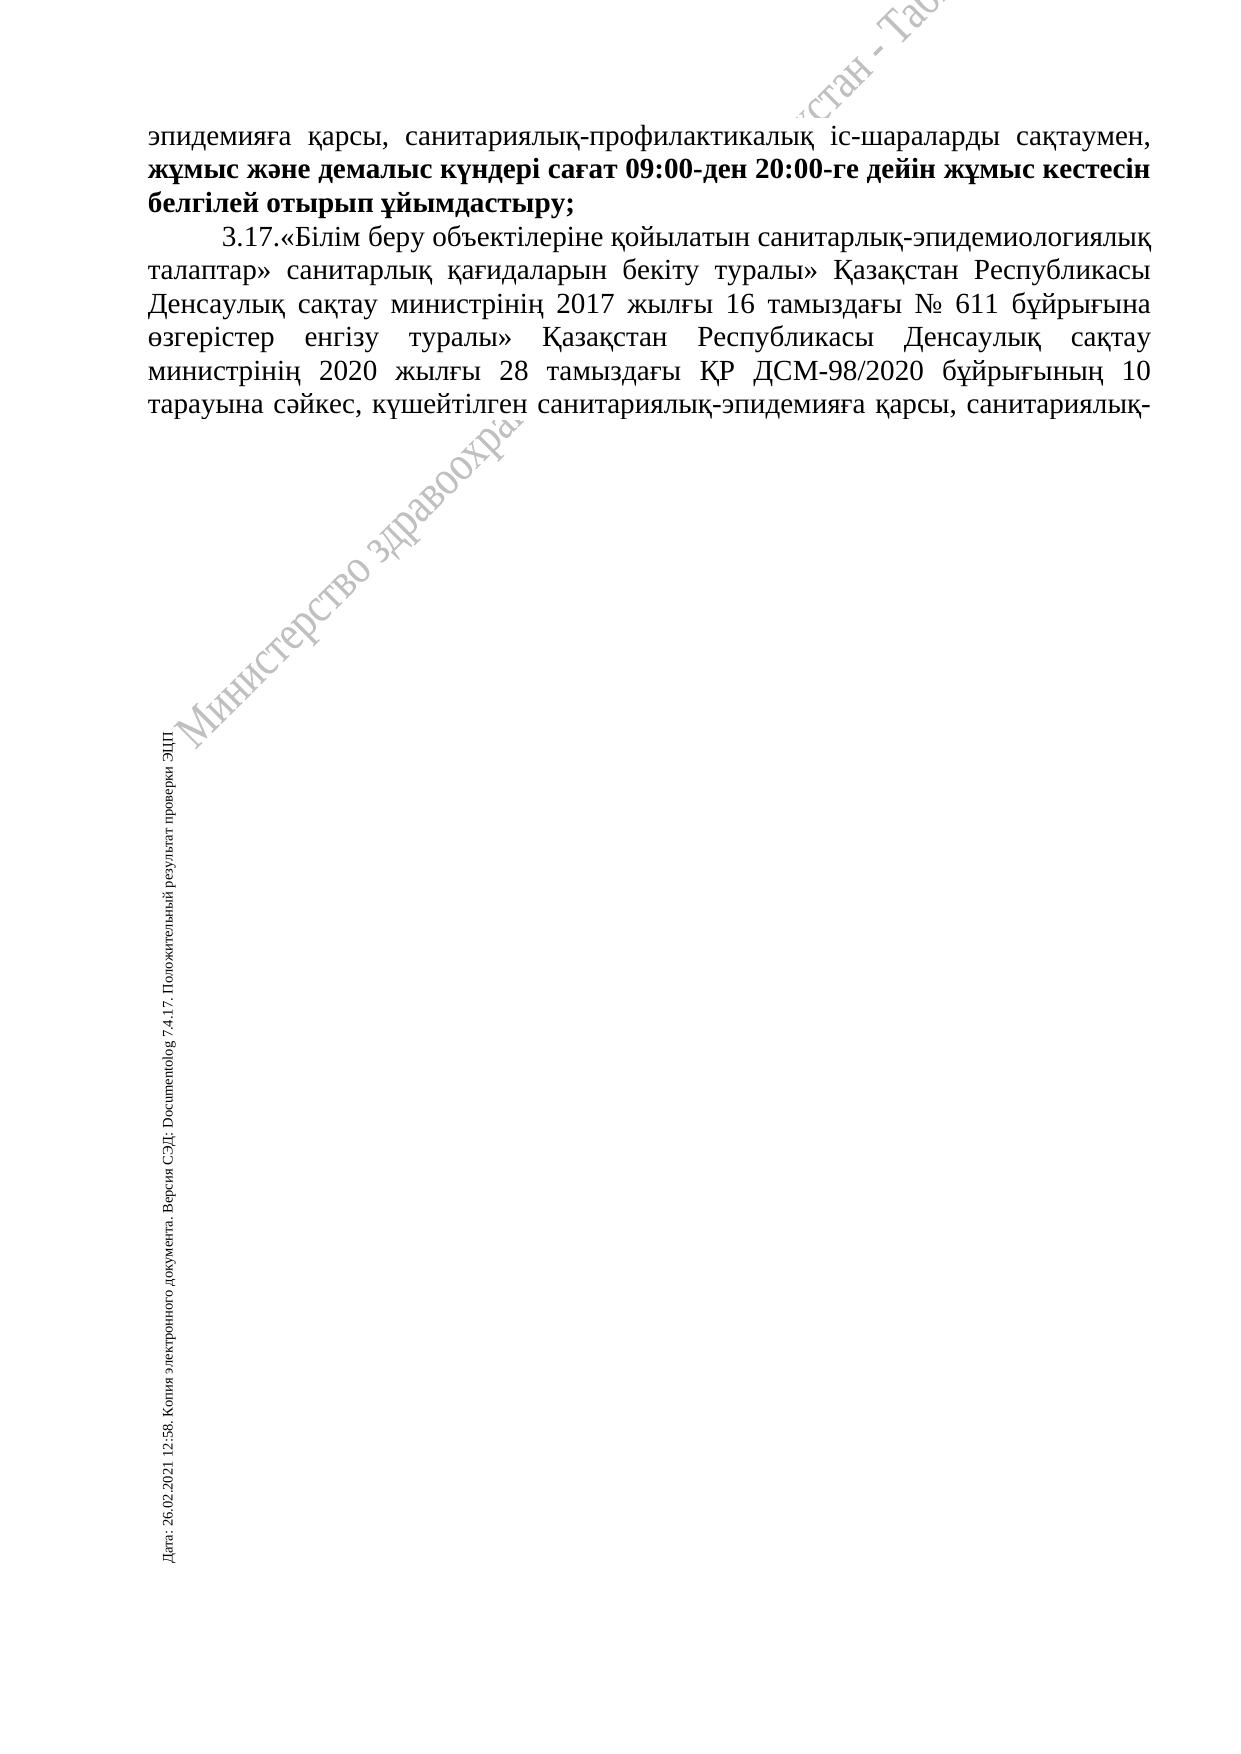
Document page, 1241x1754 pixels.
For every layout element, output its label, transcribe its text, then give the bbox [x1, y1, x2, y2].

text 3.17.«Білім беру объектілеріне қойылатын санитарлық-эпидемиологиялық талаптар» санитарлық қағидаларын бекіту туралы» Қазақстан Республикасы Денсаулық сақтау министрінің 2017 жылғы 16 тамыздағы № 611 бұйрығына өзгерістер енгізу туралы» Қазақстан Республикасы Денсаулық сақтау министрінің 2020 жылғы 28 тамыздағы ҚР ДСM-98/2020 бұйрығының 10 тарауына сәйкес, күшейтілген санитариялық-эпидемияға қарсы, санитариялық-профилактикалық іс-шараларды сақтай отырып, тек басқа қаладан келген балалар тұратын арнайы, мамандандырылған ұйымдардың, ерекше білім берілуіне қажеттілігі бар балаларға арналған арнайы мектеп-интернаттардың (оның ішінде ата-анасының қамқорлығынсыз қалған жетім балаларға арналған), жалпы үлгідегі мектеп-интернаттардың, дарынды балаларға арналған мектеп-интернаттардың жұмысын ұйымдастыру. Осы тармақта көрсетілген объектілерге баратын балалар немесе қызметкерлер арасында COVID-19 ауруының бір жағдайы тіркелген кезде инкубациялық кезең аяқталғанға дейін осы объектілердің карантинге жабылуын қамтамасыз ету; [148, 219, 1152, 419]
text 3.16. балаларды дамыту орталықтарының, балалар мен ересектерге арналған үйірмелердің, білім беру орталықтарының жұмысын (15 адамға дейінгі топтарда алдын ала жазылу бойынша) күшейтілген санитариялық-эпидемияға қарсы, санитариялық-профилактикалық іс-шараларды сақтаумен, жұмыс және демалыс күндері сағат 09:00-ден 20:00-ге дейін жұмыс кестесін белгілей отырып ұйымдастыру; [148, 118, 1152, 219]
